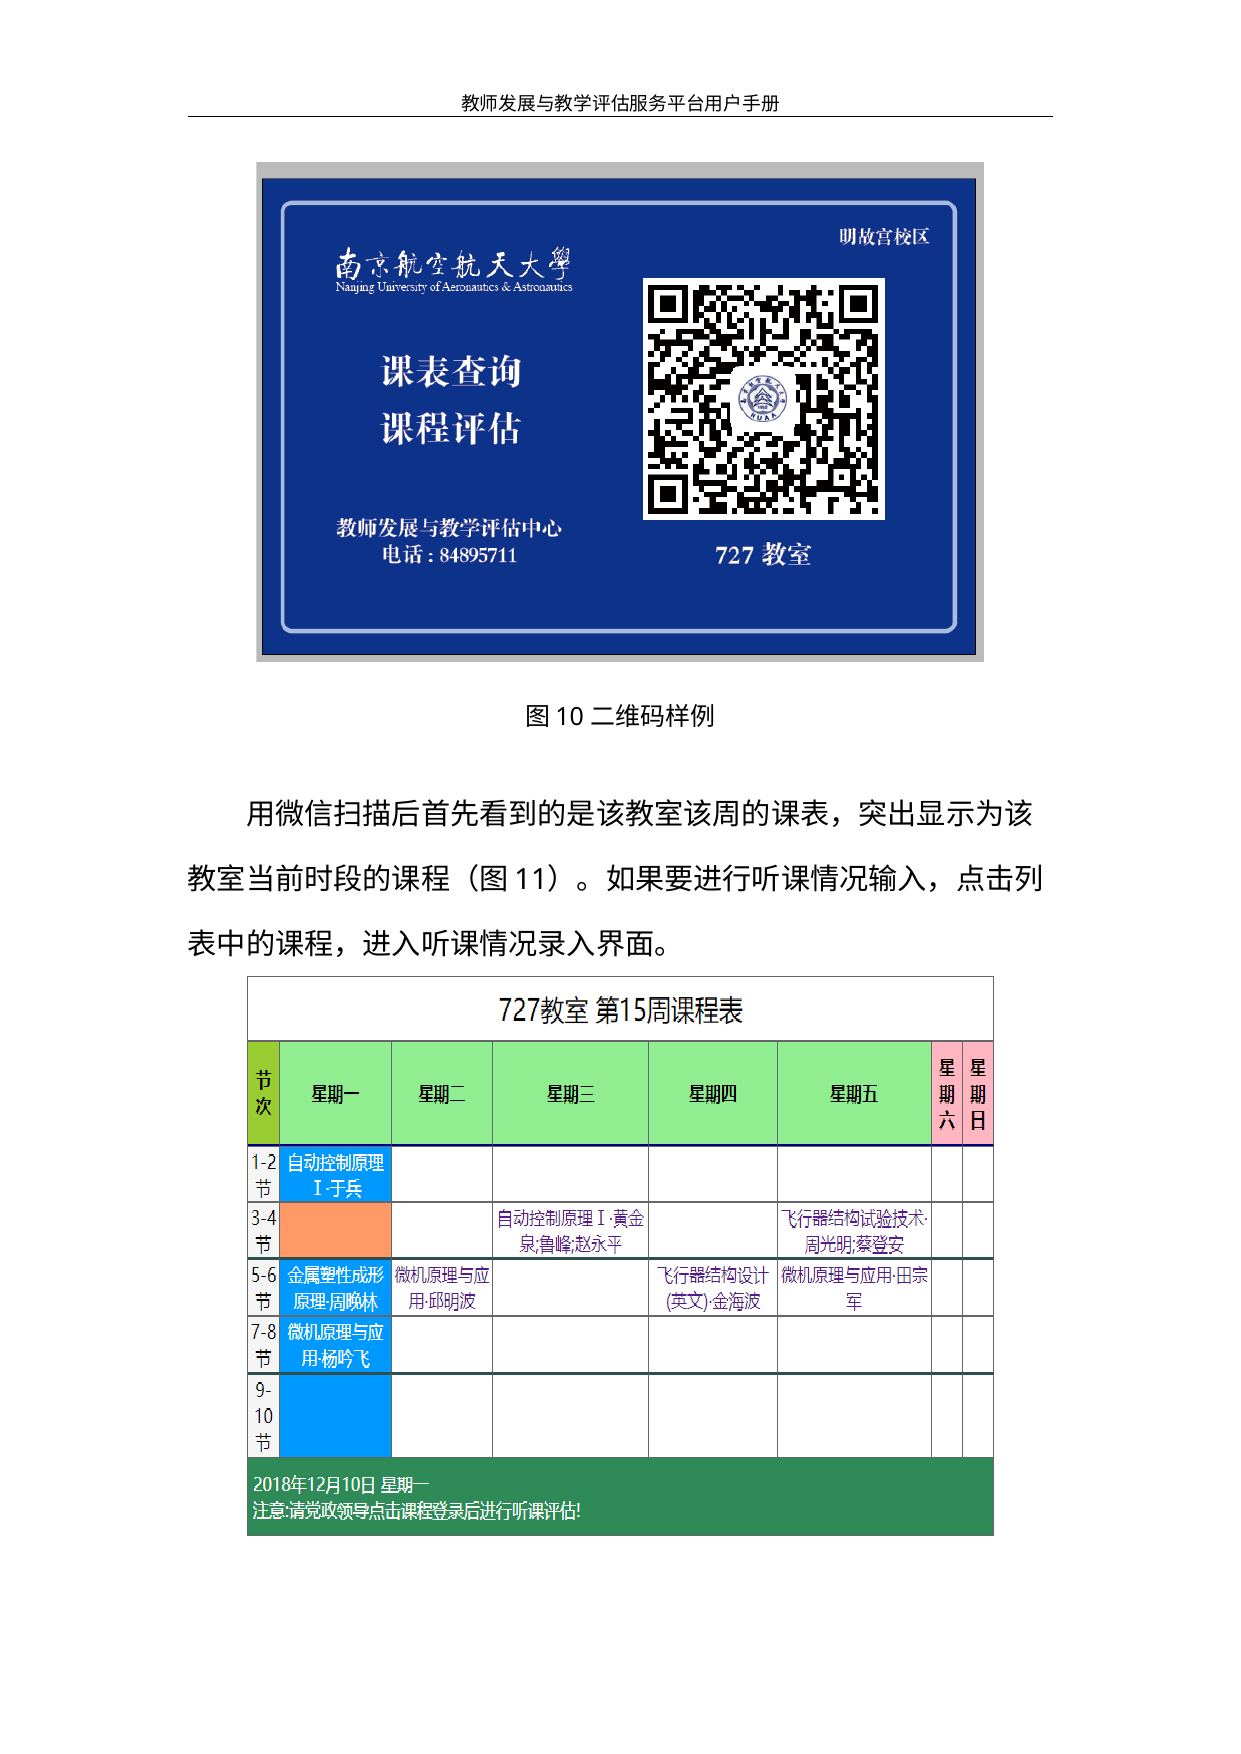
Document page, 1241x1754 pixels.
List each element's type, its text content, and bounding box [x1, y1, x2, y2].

text 用微信扫描后首先看到的是该教室该周的课表，突出显示为该教室当前时段的课程（图11）。如果要进行听课情况输入，点击列表中的课程，进入听课情况录入界面。 [187, 779, 1053, 974]
text 图10 二维码样例 [187, 682, 1053, 747]
picture [245, 974, 995, 1539]
picture [256, 162, 984, 662]
